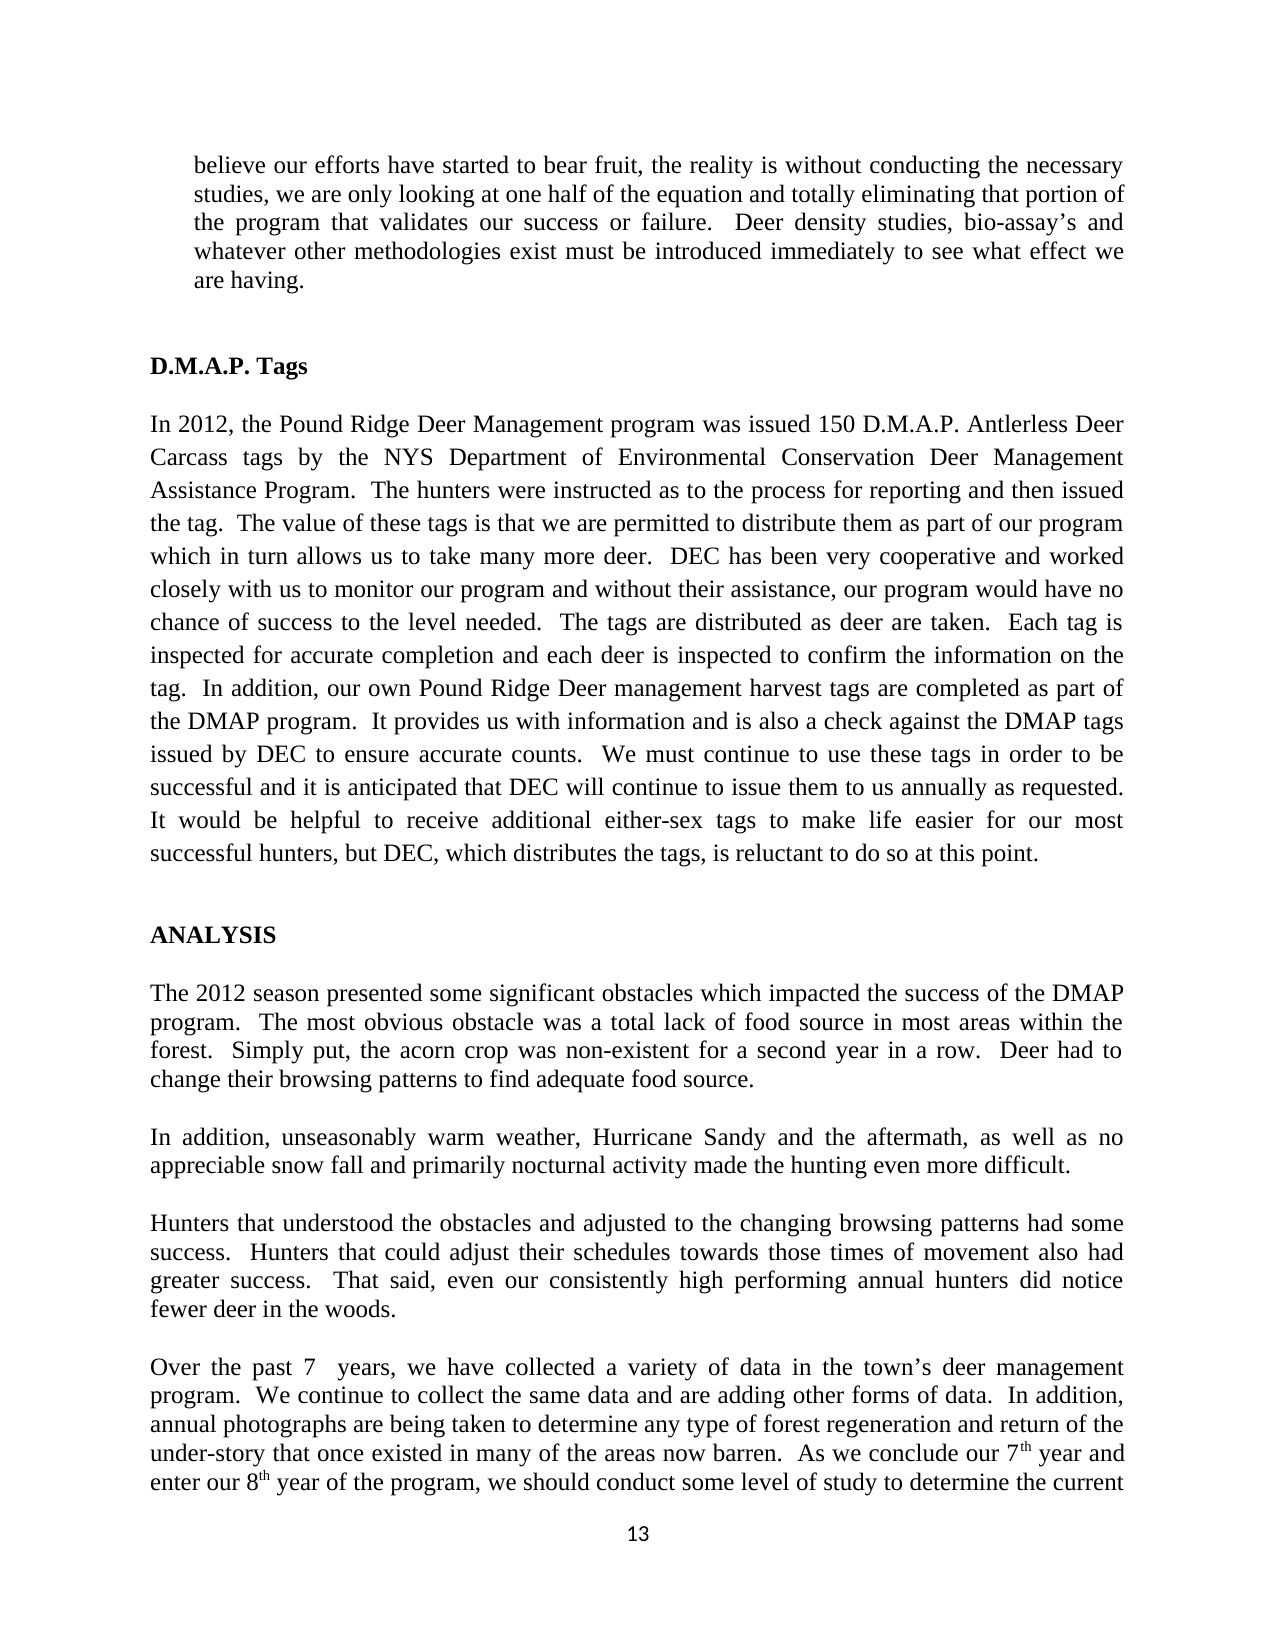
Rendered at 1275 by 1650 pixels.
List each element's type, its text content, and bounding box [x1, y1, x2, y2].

text D.M.A.P. Tags [150, 351, 1125, 380]
text The 2012 season presented some significant obstacles which impacted the success of the DMAP program. The most obvious obstacle was a total lack of food source in most areas within the forest. Simply put, the acorn crop was non-existent for a second year in a row. Deer had to change their browsing patterns to find adequate food source. [150, 978, 1125, 1093]
text Hunters that understood the obstacles and adjusted to the changing browsing patterns had some success. Hunters that could adjust their schedules towards those times of movement also had greater success. That said, even our consistently high performing annual hunters did notice fewer deer in the woods. [150, 1208, 1125, 1323]
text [150, 1352, 1125, 1496]
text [194, 150, 1125, 294]
text In addition, unseasonably warm weather, Hurricane Sandy and the aftermath, as well as no appreciable snow fall and primarily nocturnal activity made the hunting even more difficult. [150, 1122, 1125, 1179]
text ANALYSIS [150, 921, 1125, 949]
text In 2012, the Pound Ridge Deer Management program was issued 150 D.M.A.P. Antlerless Deer Carcass tags by the NYS Department of Environmental Conservation Deer Management Assistance Program. The hunters were instructed as to the process for reporting and then issued the tag. The value of these tags is that we are permitted to distribute them as part of our program which in turn allows us to take many more deer. DEC has been very cooperative and worked closely with us to monitor our program and without their assistance, our program would have no chance of success to the level needed. The tags are distributed as deer are taken. Each tag is inspected for accurate completion and each deer is inspected to confirm the information on the tag. In addition, our own Pound Ridge Deer management harvest tags are completed as part of the DMAP program. It provides us with information and is also a check against the DMAP tags issued by DEC to ensure accurate counts. We must continue to use these tags in order to be successful and it is anticipated that DEC will continue to issue them to us annually as requested. It would be helpful to receive additional either-sex tags to make life easier for our most successful hunters, but DEC, which distributes the tags, is reluctant to do so at this point. [150, 409, 1125, 867]
